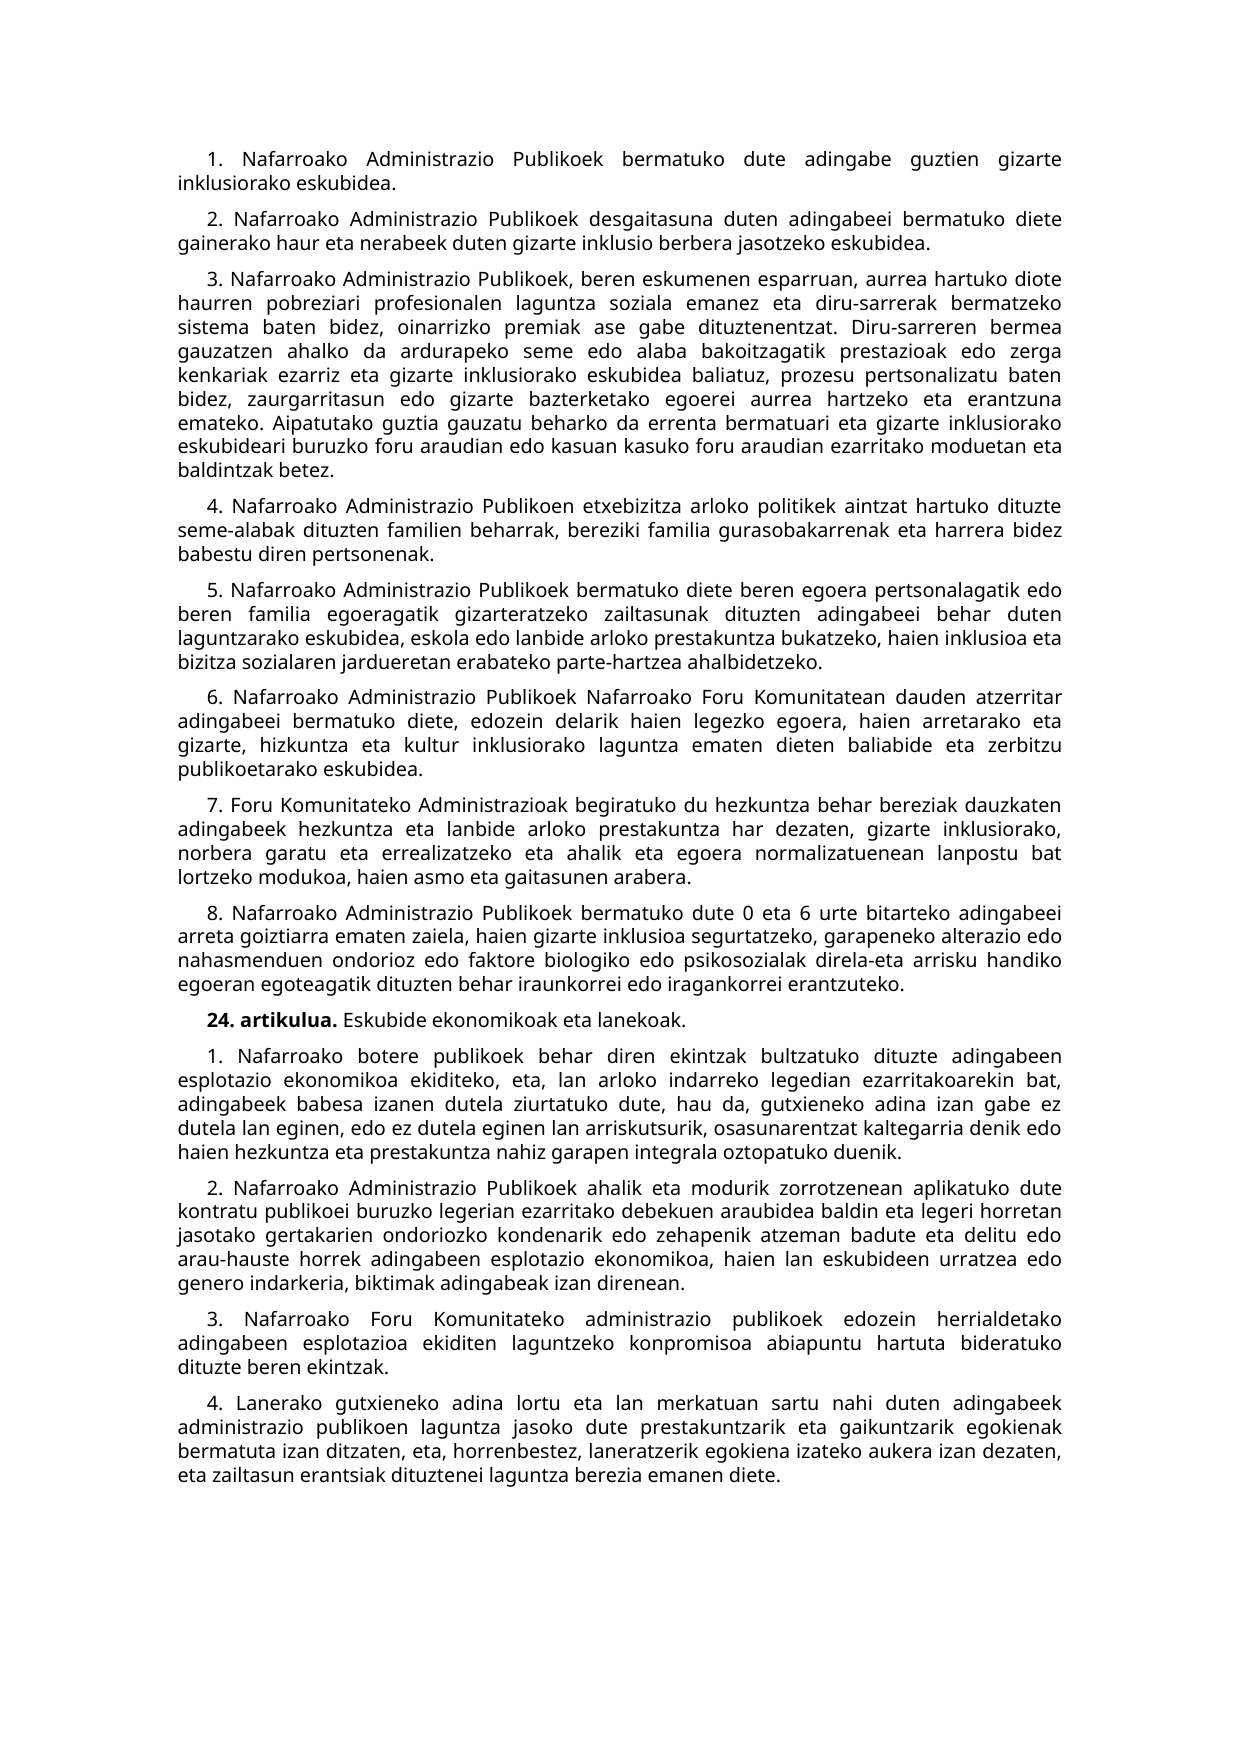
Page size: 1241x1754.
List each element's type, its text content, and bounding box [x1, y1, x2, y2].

text 3. Nafarroako Foru Komunitateko administrazio publikoek edozein herrialdetako adingabeen esplotazioa ekiditen laguntzeko konpromisoa abiapuntu hartuta bideratuko dituzte beren ekintzak. [177, 1307, 1063, 1379]
text 1. Nafarroako botere publikoek behar diren ekintzak bultzatuko dituzte adingabeen esplotazio ekonomikoa ekiditeko, eta, lan arloko indarreko legedian ezarritakoarekin bat, adingabeek babesa izanen dutela ziurtatuko dute, hau da, gutxieneko adina izan gabe ez dutela lan eginen, edo ez dutela eginen lan arriskutsurik, osasunarentzat kaltegarria denik edo haien hezkuntza eta prestakuntza nahiz garapen integrala oztopatuko duenik. [177, 1044, 1063, 1164]
text 7. Foru Komunitateko Administrazioak begiratuko du hezkuntza behar bereziak dauzkaten adingabeek hezkuntza eta lanbide arloko prestakuntza har dezaten, gizarte inklusiorako, norbera garatu eta errealizatzeko eta ahalik eta egoera normalizatuenean lanpostu bat lortzeko modukoa, haien asmo eta gaitasunen arabera. [177, 793, 1063, 889]
text 6. Nafarroako Administrazio Publikoek Nafarroako Foru Komunitatean dauden atzerritar adingabeei bermatuko diete, edozein delarik haien legezko egoera, haien arretarako eta gizarte, hizkuntza eta kultur inklusiorako laguntza ematen dieten baliabide eta zerbitzu publikoetarako eskubidea. [177, 686, 1063, 781]
text 4. Lanerako gutxieneko adina lortu eta lan merkatuan sartu nahi duten adingabeek administrazio publikoen laguntza jasoko dute prestakuntzarik eta gaikuntzarik egokienak bermatuta izan ditzaten, eta, horrenbestez, laneratzerik egokiena izateko aukera izan dezaten, eta zailtasun erantsiak dituztenei laguntza berezia emanen diete. [177, 1391, 1063, 1487]
text 5. Nafarroako Administrazio Publikoek bermatuko diete beren egoera pertsonalagatik edo beren familia egoeragatik gizarteratzeko zailtasunak dituzten adingabeei behar duten laguntzarako eskubidea, eskola edo lanbide arloko prestakuntza bukatzeko, haien inklusioa eta bizitza sozialaren jardueretan erabateko parte-hartzea ahalbidetzeko. [177, 578, 1063, 674]
text 2. Nafarroako Administrazio Publikoek ahalik eta modurik zorrotzenean aplikatuko dute kontratu publikoei buruzko legerian ezarritako debekuen araubidea baldin eta legeri horretan jasotako gertakarien ondoriozko kondenarik edo zehapenik atzeman badute eta delitu edo arau-hauste horrek adingabeen esplotazio ekonomikoa, haien lan eskubideen urratzea edo genero indarkeria, biktimak adingabeak izan direnean. [177, 1176, 1063, 1296]
text 1. Nafarroako Administrazio Publikoek bermatuko dute adingabe guztien gizarte inklusiorako eskubidea. [177, 148, 1063, 196]
text 8. Nafarroako Administrazio Publikoek bermatuko dute 0 eta 6 urte bitarteko adingabeei arreta goiztiarra ematen zaiela, haien gizarte inklusioa segurtatzeko, garapeneko alterazio edo nahasmenduen ondorioz edo faktore biologiko edo psikosozialak direla-eta arrisku handiko egoeran egoteagatik dituzten behar iraunkorrei edo iragankorrei erantzuteko. [177, 901, 1063, 997]
text 24. artikulua. Eskubide ekonomikoak eta lanekoak. [177, 1008, 1063, 1032]
text 2. Nafarroako Administrazio Publikoek desgaitasuna duten adingabeei bermatuko diete gainerako haur eta nerabeek duten gizarte inklusio berbera jasotzeko eskubidea. [177, 207, 1063, 255]
text 3. Nafarroako Administrazio Publikoek, beren eskumenen esparruan, aurrea hartuko diote haurren pobreziari profesionalen laguntza soziala emanez eta diru-sarrerak bermatzeko sistema baten bidez, oinarrizko premiak ase gabe dituztenentzat. Diru-sarreren bermea gauzatzen ahalko da ardurapeko seme edo alaba bakoitzagatik prestazioak edo zerga kenkariak ezarriz eta gizarte inklusiorako eskubidea baliatuz, prozesu pertsonalizatu baten bidez, zaurgarritasun edo gizarte bazterketako egoerei aurrea hartzeko eta erantzuna emateko. Aipatutako guztia gauzatu beharko da errenta bermatuari eta gizarte inklusiorako eskubideari buruzko foru araudian edo kasuan kasuko foru araudian ezarritako moduetan eta baldintzak betez. [177, 267, 1063, 483]
text 4. Nafarroako Administrazio Publikoen etxebizitza arloko politikek aintzat hartuko dituzte seme-alabak dituzten familien beharrak, bereziki familia gurasobakarrenak eta harrera bidez babestu diren pertsonenak. [177, 494, 1063, 566]
